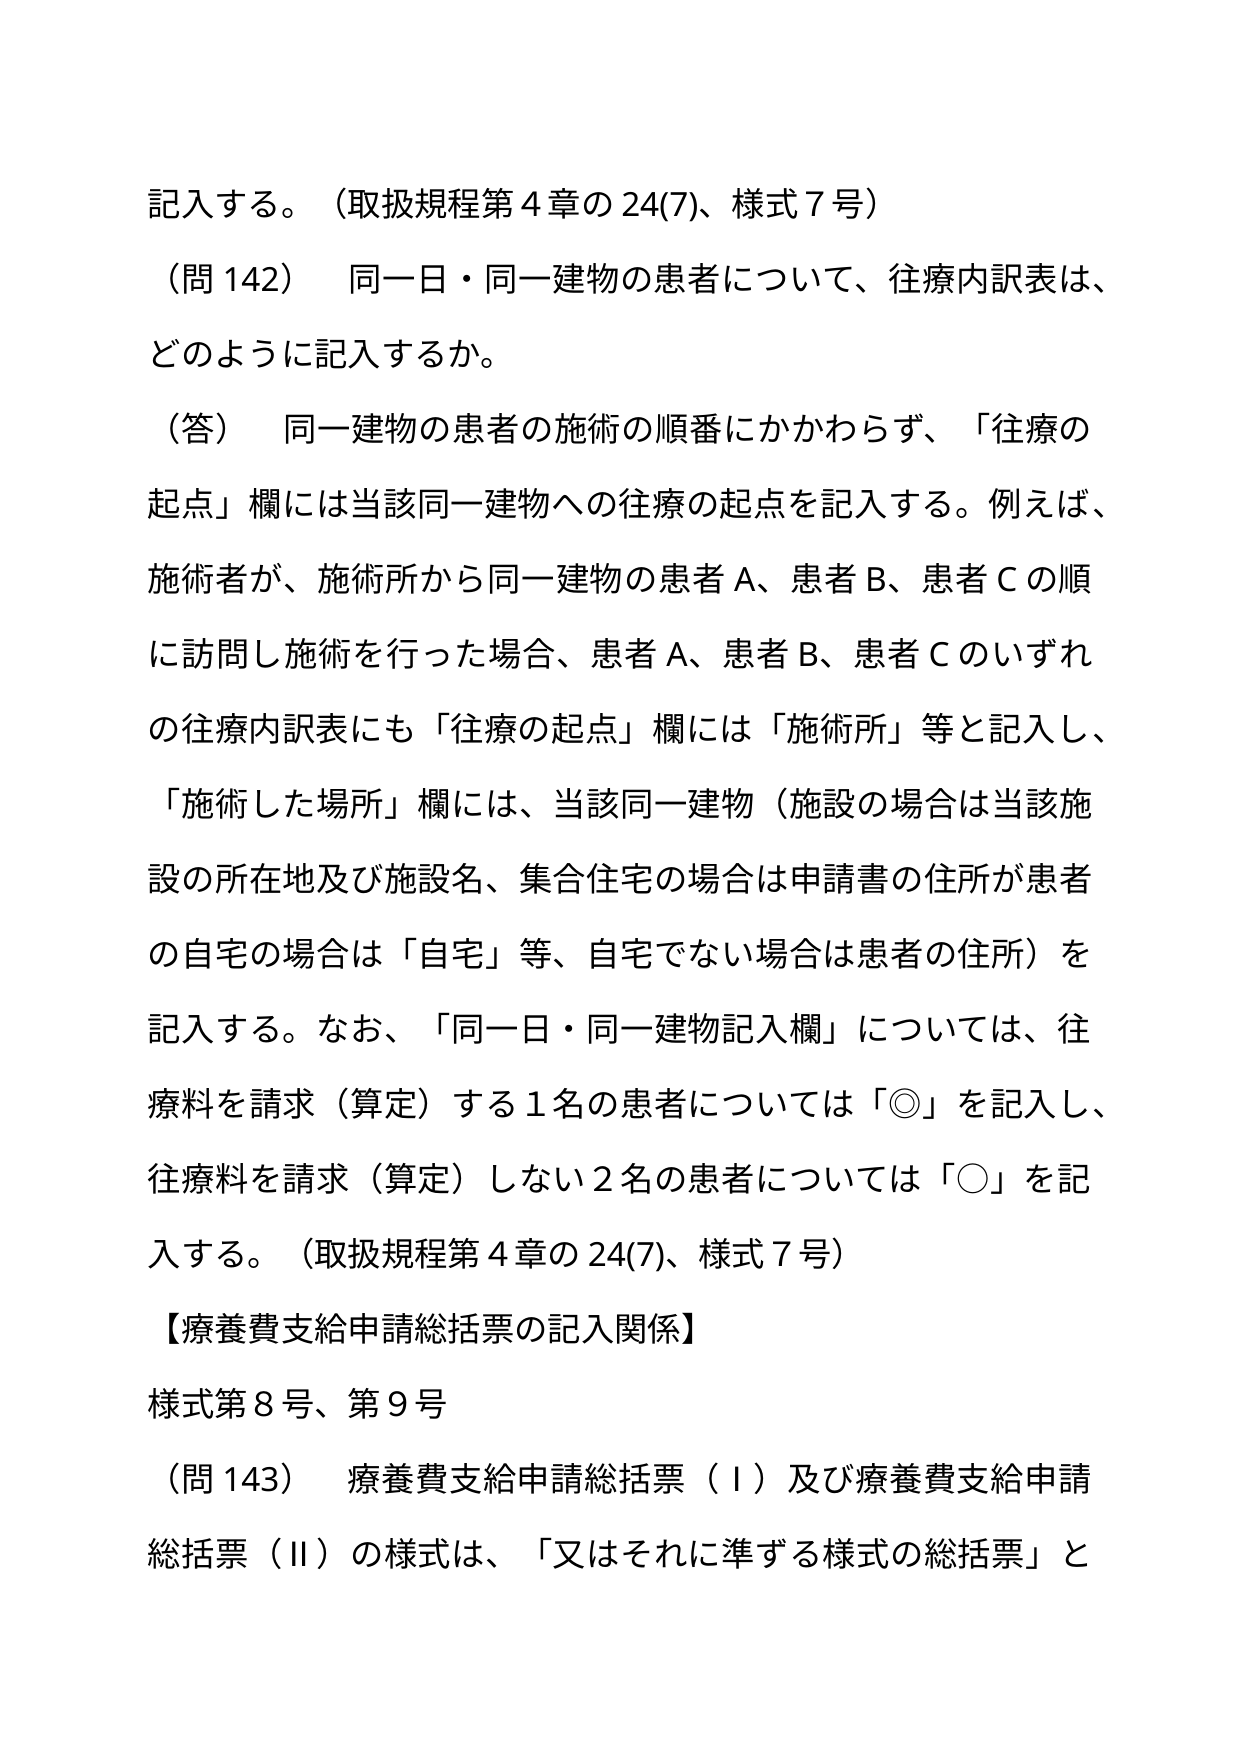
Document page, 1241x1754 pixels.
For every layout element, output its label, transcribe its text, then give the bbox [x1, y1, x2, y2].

text 様式第８号、第９号 [148, 1364, 1092, 1439]
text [148, 164, 1092, 239]
text （問142） 同一日・同一建物の患者について、往療内訳表は、どのように記入するか。 [148, 239, 1092, 389]
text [148, 1439, 1092, 1589]
text 【療養費支給申請総括票の記入関係】 [148, 1289, 1092, 1364]
text （答） 同一建物の患者の施術の順番にかかわらず、「往療の起点」欄には当該同一建物への往療の起点を記入する。例えば、施術者が、施術所から同一建物の患者A、患者B、患者Cの順に訪問し施術を行った場合、患者A、患者B、患者Cのいずれの往療内訳表にも「往療の起点」欄には「施術所」等と記入し、「施術した場所」欄には、当該同一建物（施設の場合は当該施設の所在地及び施設名、集合住宅の場合は申請書の住所が患者の自宅の場合は「自宅」等、自宅でない場合は患者の住所）を記入する。なお、「同一日・同一建物記入欄」については、往療料を請求（算定）する１名の患者については「◎」を記入し、往療料を請求（算定）しない２名の患者については「○」を記入する。（取扱規程第４章の24(7)、様式７号） [148, 389, 1092, 1289]
